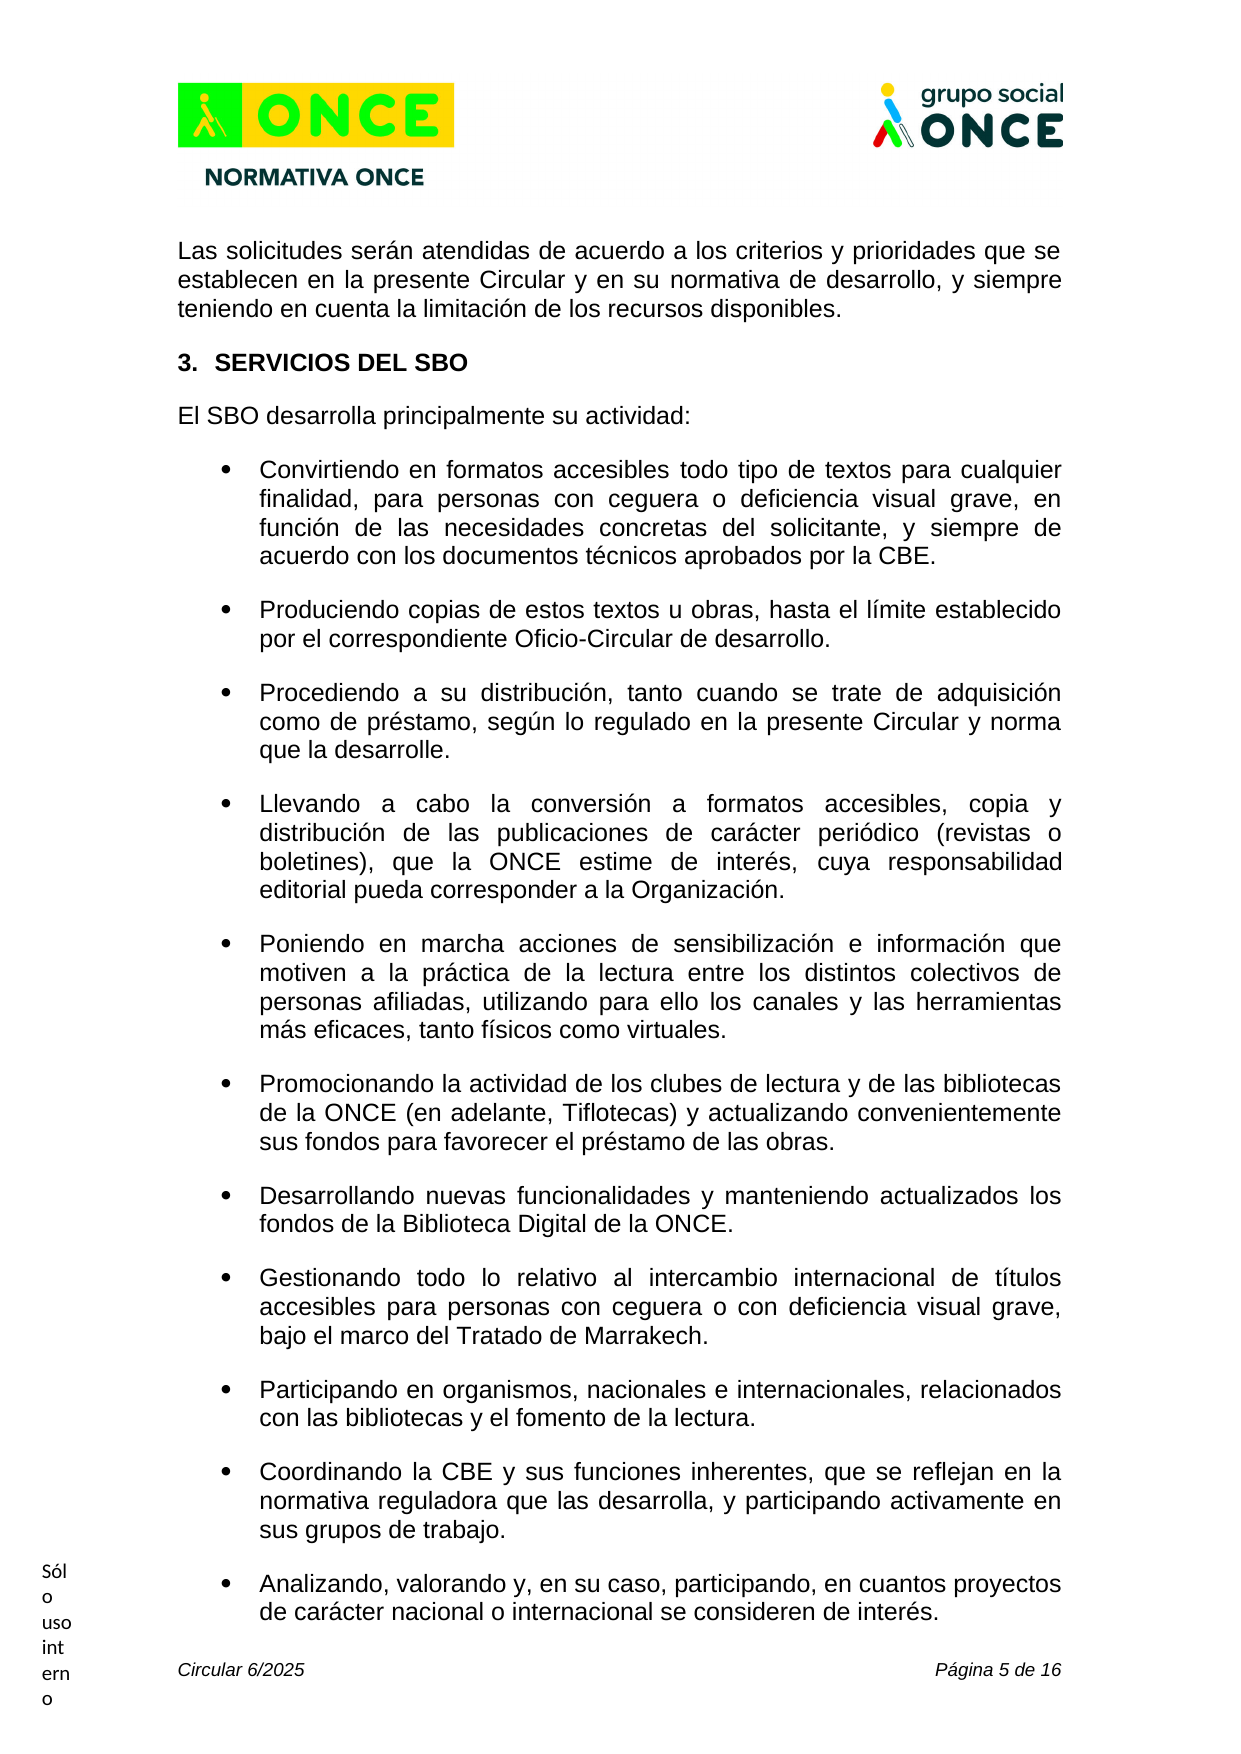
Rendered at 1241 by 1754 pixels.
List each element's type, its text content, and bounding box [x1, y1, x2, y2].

list Analizando, valorando y, en su caso, participando, en cuantos proyectos de carácter nacional o internacional se consideren de interés. [222, 1568, 1063, 1626]
list Desarrollando nuevas funcionalidades y manteniendo actualizados los fondos de la Biblioteca Digital de la ONCE. [222, 1181, 1063, 1238]
list Participando en organismos, nacionales e internacionales, relacionados con las bibliotecas y el fomento de la lectura. [222, 1374, 1063, 1432]
list Coordinando la CBE y sus funciones inherentes, que se reflejan en la normativa reguladora que las desarrolla, y participando activamente en sus grupos de trabajo. [222, 1457, 1063, 1543]
list Llevando a cabo la conversión a formatos accesibles, copia y distribución de las publicaciones de carácter periódico (revistas o boletines), que la ONCE estime de interés, cuya responsabilidad editorial pueda corresponder a la Organización. [222, 789, 1063, 904]
list Procediendo a su distribución, tanto cuando se trate de adquisición como de préstamo, según lo regulado en la presente Circular y norma que la desarrolle. [222, 678, 1063, 764]
picture [177, 73, 1063, 207]
list Gestionando todo lo relativo al intercambio internacional de títulos accesibles para personas con ceguera o con deficiencia visual grave, bajo el marco del Tratado de Marrakech. [222, 1263, 1063, 1349]
list Convirtiendo en formatos accesibles todo tipo de textos para cualquier finalidad, para personas con ceguera o deficiencia visual grave, en función de las necesidades concretas del solicitante, y siempre de acuerdo con los documentos técnicos aprobados por la CBE. [222, 455, 1063, 570]
list SERVICIOS DEL SBO [177, 347, 1063, 376]
text Las solicitudes serán atendidas de acuerdo a los criterios y prioridades que se establecen en la presente Circular y en su normativa de desarrollo, y siempre teniendo en cuenta la limitación de los recursos disponibles. [177, 236, 1063, 322]
text El SBO desarrolla principalmente su actividad: [177, 401, 1063, 430]
list Produciendo copias de estos textos u obras, hasta el límite establecido por el correspondiente Oficio-Circular de desarrollo. [222, 595, 1063, 653]
list Promocionando la actividad de los clubes de lectura y de las bibliotecas de la ONCE (en adelante, Tiflotecas) y actualizando convenientemente sus fondos para favorecer el préstamo de las obras. [222, 1069, 1063, 1156]
list Poniendo en marcha acciones de sensibilización e información que motiven a la práctica de la lectura entre los distintos colectivos de personas afiliadas, utilizando para ello los canales y las herramientas más eficaces, tanto físicos como virtuales. [222, 929, 1063, 1044]
